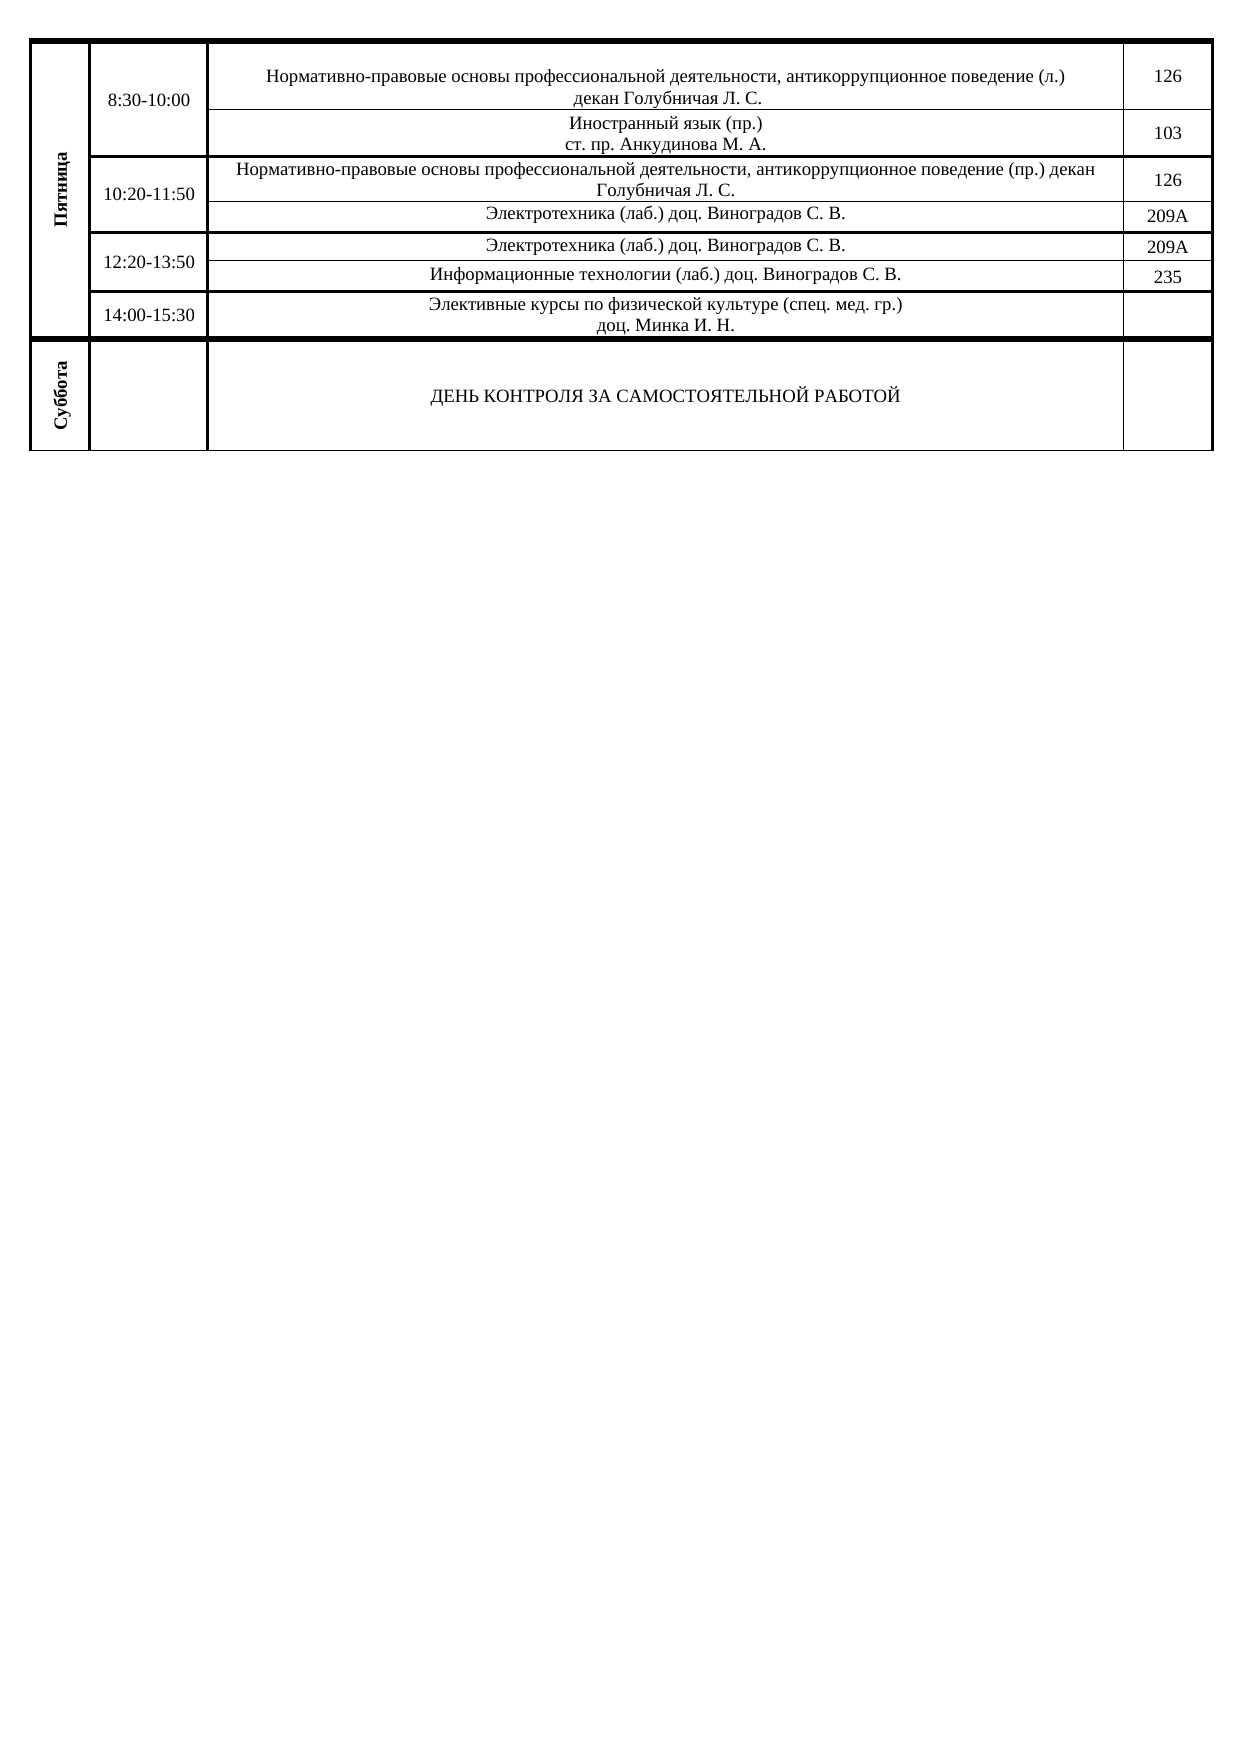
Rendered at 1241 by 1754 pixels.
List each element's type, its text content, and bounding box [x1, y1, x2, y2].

table_cell [91, 342, 206, 450]
table_cell Иностранный язык (пр.) ст. пр. Анкудинова М. А. [209, 110, 1123, 155]
table_cell 235 [1124, 261, 1211, 290]
table_cell Электротехника (лаб.) доц. Виноградов С. В. [209, 234, 1123, 260]
table_cell Нормативно-правовые основы профессиональной деятельности, антикоррупционное поведение (л.) декан Голубничая Л. С. [209, 44, 1123, 108]
table_cell [1124, 342, 1211, 450]
table_cell 12:20-13:50 [91, 234, 206, 290]
table_cell [1124, 293, 1211, 336]
table_cell Элективные курсы по физической культуре (спец. мед. гр.) доц. Минка И. Н. [209, 293, 1123, 336]
table_cell ДЕНЬ КОНТРОЛЯ ЗА САМОСТОЯТЕЛЬНОЙ РАБОТОЙ [209, 342, 1123, 450]
table_cell 209А [1124, 234, 1211, 260]
table_cell 10:20-11:50 [91, 158, 206, 231]
table_cell Пятница [32, 44, 88, 336]
table_cell 8:30-10:00 [91, 44, 206, 155]
table_cell Электротехника (лаб.) доц. Виноградов С. В. [209, 202, 1123, 231]
table_cell 14:00-15:30 [91, 293, 206, 336]
table_cell Информационные технологии (лаб.) доц. Виноградов С. В. [209, 261, 1123, 290]
table_cell Нормативно-правовые основы профессиональной деятельности, антикоррупционное поведение (пр.) декан Голубничая Л. С. [209, 158, 1123, 201]
table_cell Суббота [32, 342, 88, 450]
table_cell 126 [1124, 44, 1211, 108]
table_cell 209А [1124, 202, 1211, 231]
table_cell 126 [1124, 158, 1211, 201]
table_cell 103 [1124, 110, 1211, 155]
